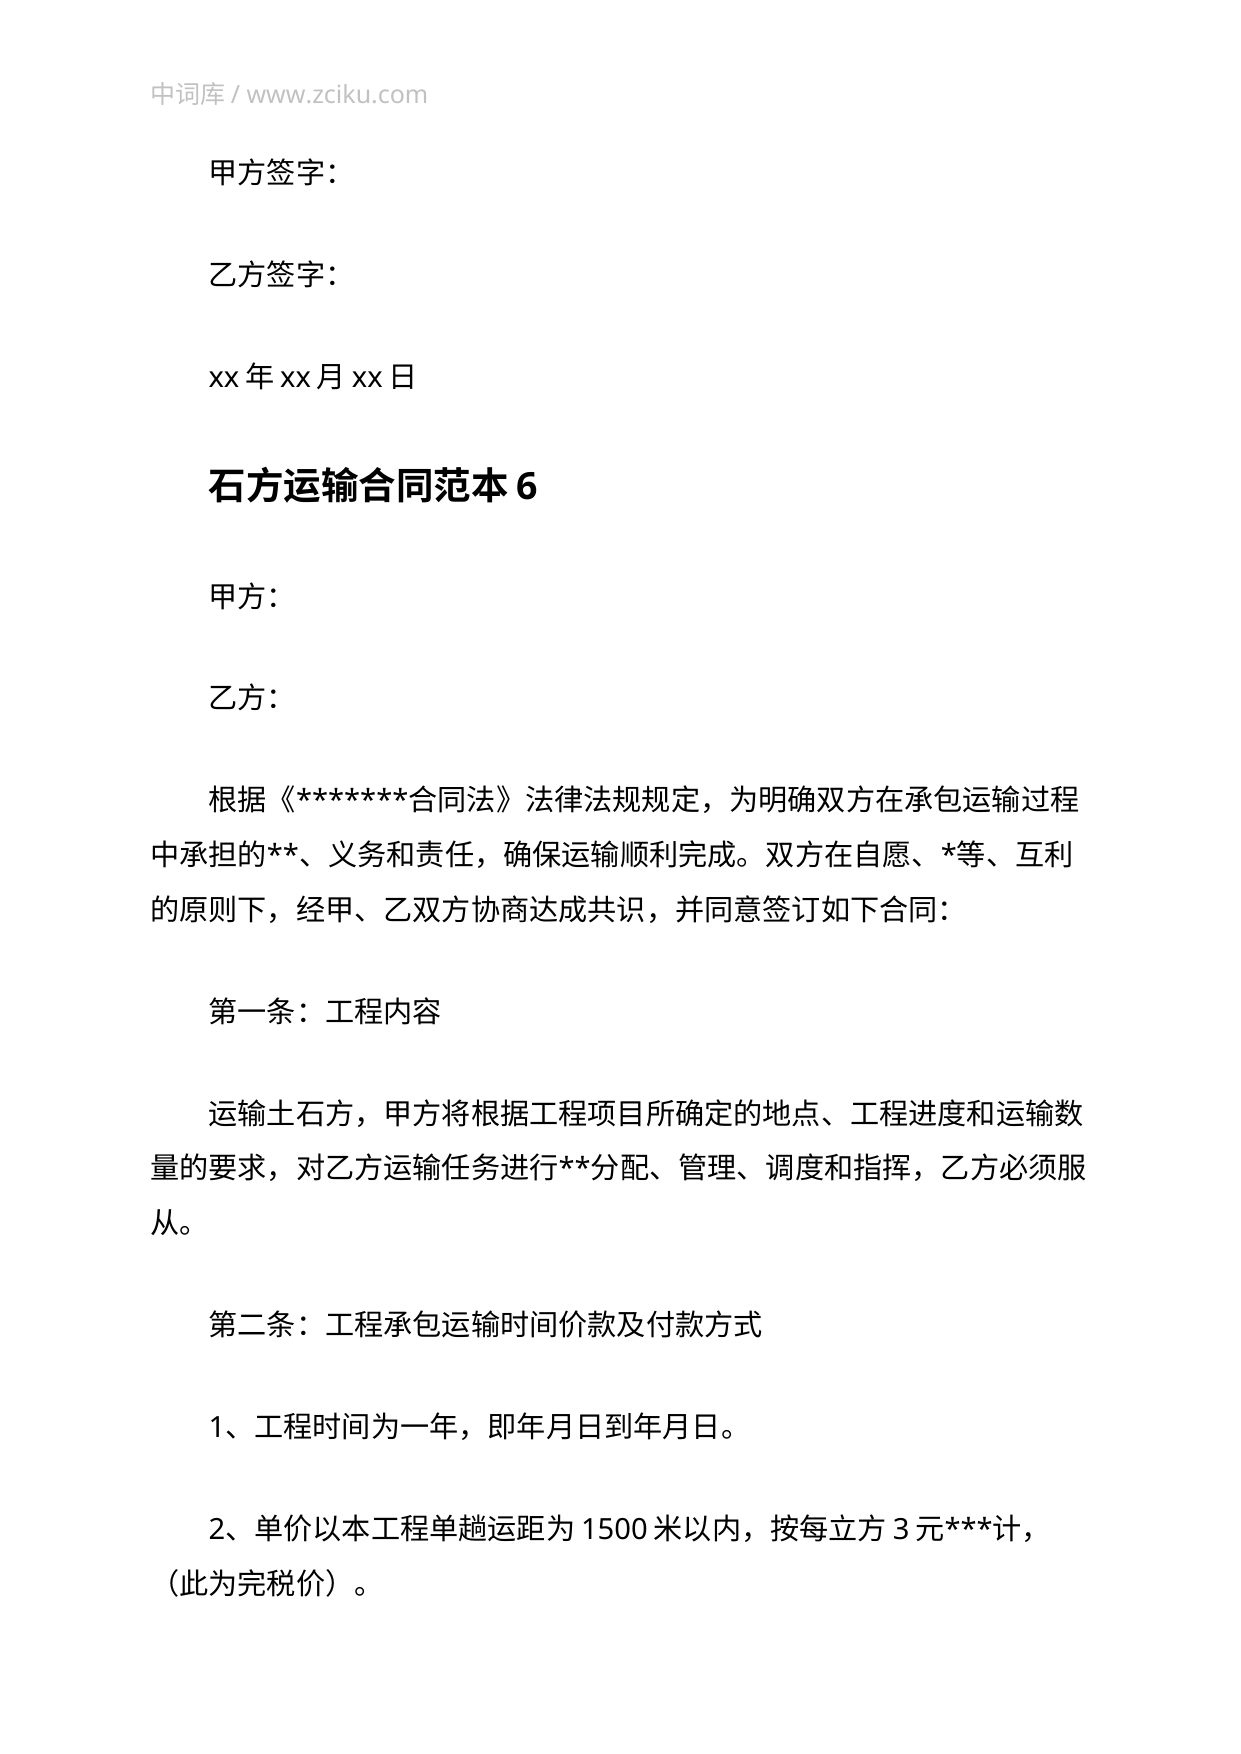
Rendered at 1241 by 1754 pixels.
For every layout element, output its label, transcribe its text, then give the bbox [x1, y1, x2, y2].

text 第二条：工程承包运输时间价款及付款方式 [150, 1302, 1090, 1344]
text 乙方： [150, 675, 1090, 717]
text 第一条：工程内容 [150, 988, 1090, 1031]
text 根据《*******合同法》法律法规规定，为明确双方在承包运输过程中承担的**、义务和责任，确保运输顺利完成。双方在自愿、*等、互利的原则下，经甲、乙双方协商达成共识，并同意签订如下合同： [150, 777, 1090, 929]
text 2、单价以本工程单趟运距为1500米以内，按每立方3元***计，（此为完税价）。 [150, 1506, 1090, 1603]
text 运输土石方，甲方将根据工程项目所确定的地点、工程进度和运输数量的要求，对乙方运输任务进行**分配、管理、调度和指挥，乙方必须服从。 [150, 1090, 1090, 1242]
text 1、工程时间为一年，即年月日到年月日。 [150, 1404, 1090, 1446]
text 乙方签字： [150, 252, 1090, 294]
text 甲方签字： [150, 150, 1090, 192]
text xx年xx月xx日 [150, 353, 1090, 396]
text 甲方： [150, 573, 1090, 615]
text 石方运输合同范本6 [150, 456, 1090, 510]
